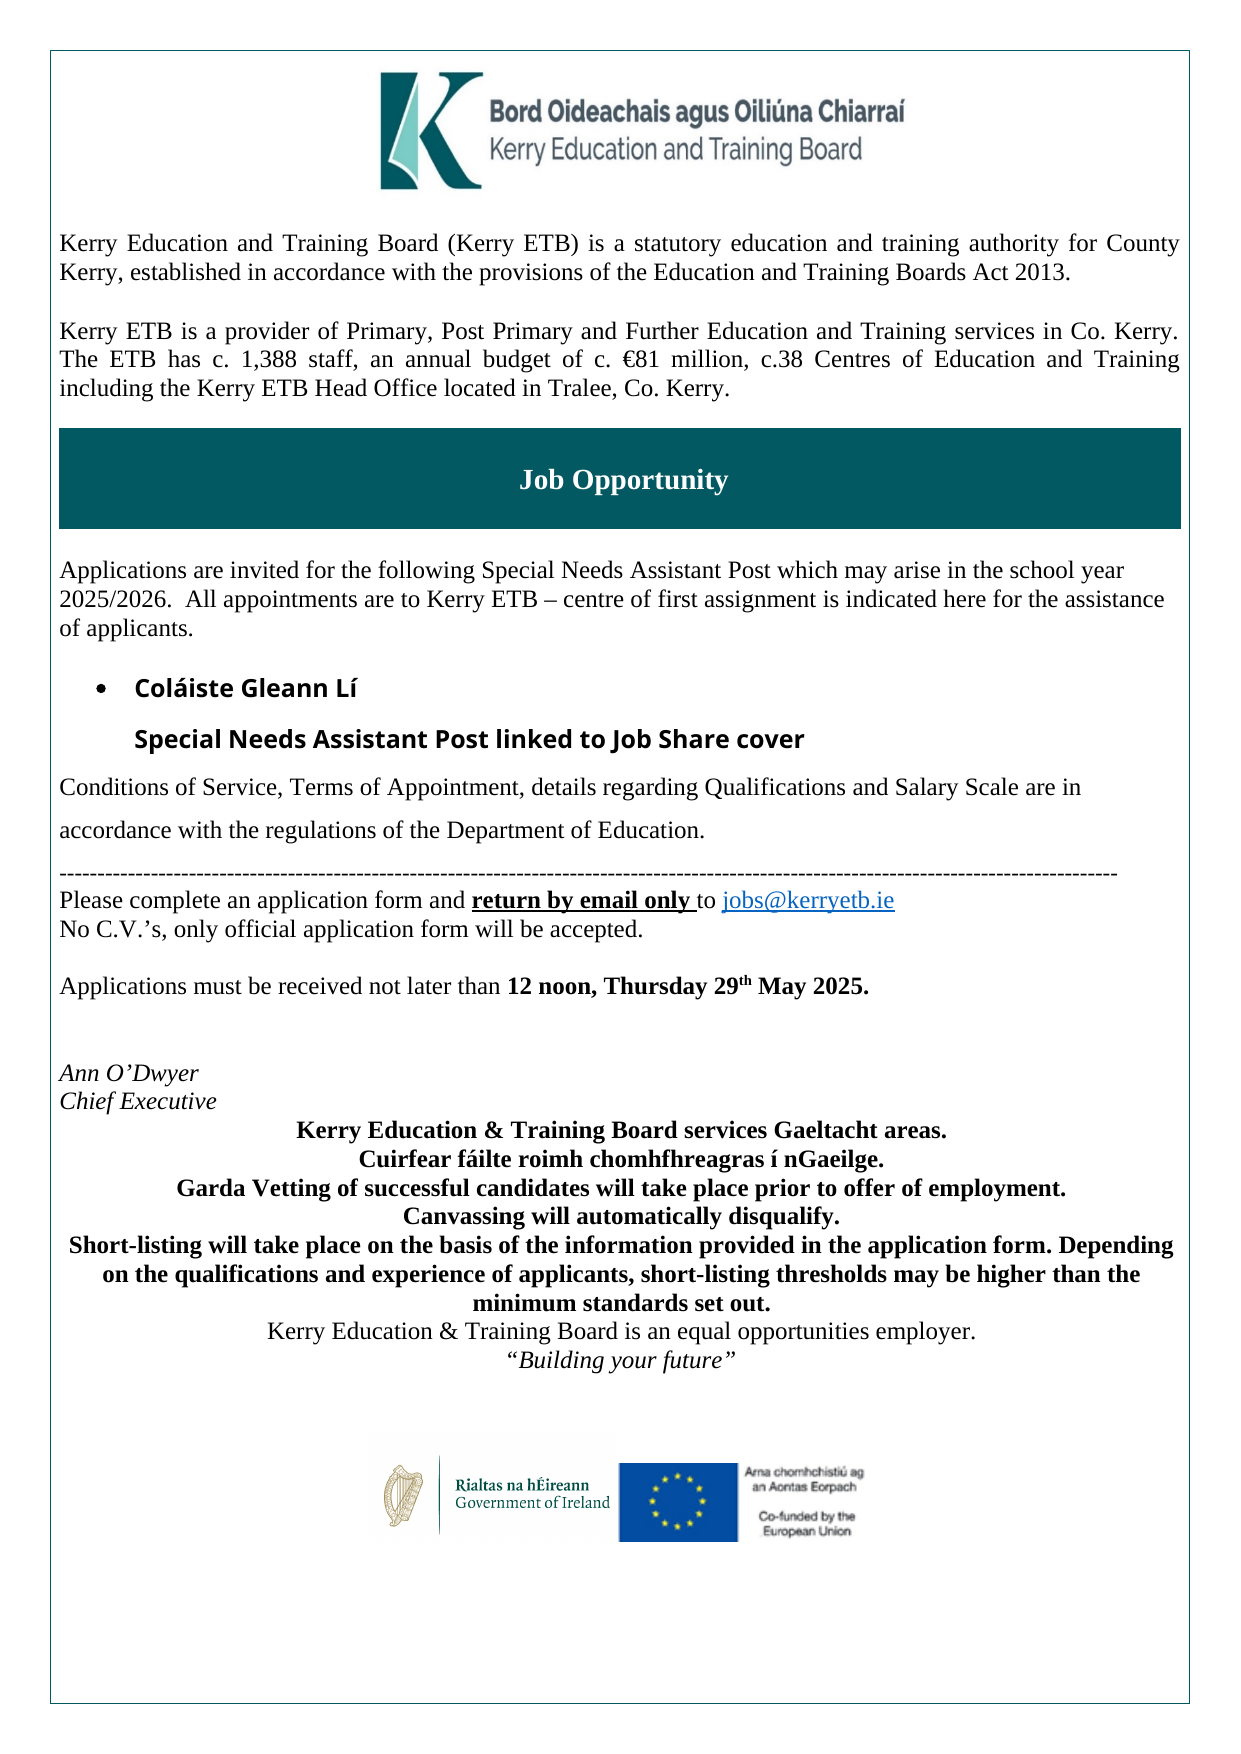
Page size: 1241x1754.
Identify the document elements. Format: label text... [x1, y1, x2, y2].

text Chief Executive [59, 1086, 1181, 1115]
text Cuirfear fáilte roimh chomhfhreagras í nGaeilge. [59, 1144, 1184, 1173]
text Kerry Education and Training Board (Kerry ETB) is a statutory education and training authority for County Kerry, established in accordance with the provisions of the Education and Training Boards Act 2013. [59, 257, 1181, 287]
text Please complete an application form and return by email only to jobs@kerryetb.ie [59, 885, 1181, 914]
picture [366, 1431, 874, 1542]
text No C.V.’s, only official application form will be accepted. [59, 914, 1181, 943]
list Coláiste Gleann Lí Special Needs Assistant Post linked to Job Share cover [97, 670, 1181, 756]
text Kerry ETB is a provider of Primary, Post Primary and Further Education and Training services in Co. Kerry. The ETB has c. 1,388 staff, an annual budget of c. €81 million, c.38 Centres of Education and Training including the Kerry ETB Head Office located in Tralee, Co. Kerry. [59, 316, 1181, 402]
text ------------------------------------------------------------------------------------------------------------------------------------------- [59, 859, 1181, 885]
picture [366, 59, 919, 203]
subtitle “Building your future” [59, 1345, 1184, 1374]
text Short-listing will take place on the basis of the information provided in the application form. Depending on the qualifications and experience of applicants, short-listing thresholds may be higher than the minimum standards set out. Kerry Education & Training Board is an equal opportunities employer. [59, 1230, 1184, 1345]
text Conditions of Service, Terms of Appointment, details regarding Qualifications and Salary Scale are in accordance with the regulations of the Department of Education. [59, 772, 1181, 844]
text Garda Vetting of successful candidates will take place prior to offer of employment. [59, 1173, 1184, 1201]
text Job Opportunity [59, 462, 1181, 496]
text Kerry Education & Training Board services Gaeltacht areas. [59, 1115, 1184, 1144]
text Ann O’Dwyer [59, 1058, 1181, 1086]
text Applications are invited for the following Special Needs Assistant Post which may arise in the school year 2025/2026. All appointments are to Kerry ETB – centre of first assignment is indicated here for the assistance of applicants. [59, 555, 1181, 642]
text Canvassing will automatically disqualify. [59, 1201, 1184, 1230]
text Applications must be received not later than 12 noon, Thursday 29th May 2025. [59, 971, 1181, 1000]
